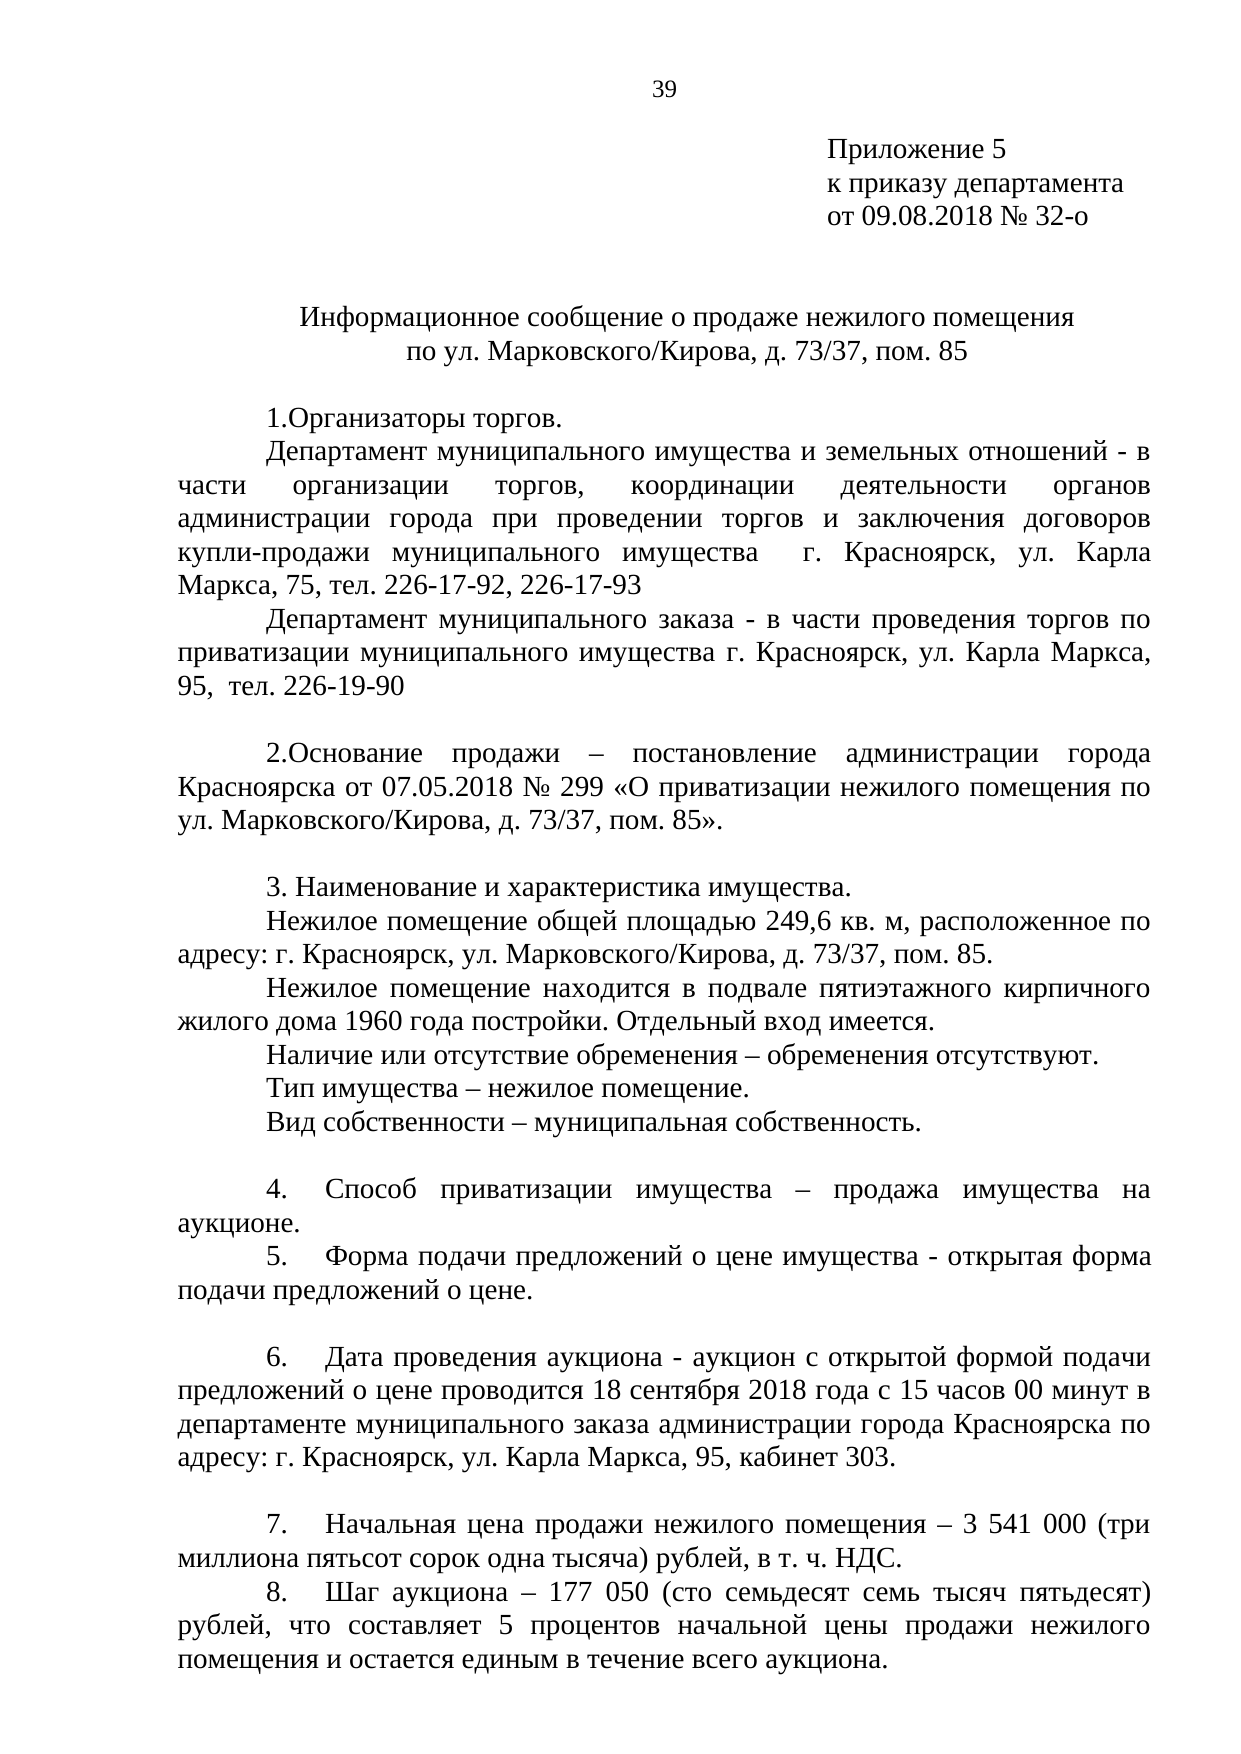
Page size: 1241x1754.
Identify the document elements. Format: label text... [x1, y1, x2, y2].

text Вид собственности – муниципальная собственность. [177, 1104, 1152, 1138]
text Нежилое помещение находится в подвале пятиэтажного кирпичного жилого дома 1960 года постройки. Отдельный вход имеется. [177, 970, 1152, 1037]
subtitle Приложение 5 [827, 131, 1152, 165]
text Нежилое помещение общей площадью 249,6 кв. м, расположенное по адресу: г. Красноярск, ул. Марковского/Кирова, д. 73/37, пом. 85. [177, 903, 1152, 970]
text 3. Наименование и характеристика имущества. [177, 869, 1152, 903]
subtitle Информационное сообщение о продаже нежилого помещения [177, 299, 1152, 333]
list Начальная цена продажи нежилого помещения – 3 541 000 (три миллиона пятьсот сорок одна тысяча) рублей, в т. ч. НДС. [177, 1507, 1152, 1574]
text Департамент муниципального имущества и земельных отношений - в части организации торгов, координации деятельности органов администрации города при проведении торгов и заключения договоров купли-продажи муниципального имущества г. Красноярск, ул. Карла Маркса, 75, тел. 226-17-92, 226-17-93 [177, 433, 1152, 601]
text Наличие или отсутствие обременения – обременения отсутствуют. [177, 1037, 1152, 1071]
text от 09.08.2018 № 32-о [827, 198, 1152, 232]
text Тип имущества – нежилое помещение. [177, 1071, 1152, 1104]
list Способ приватизации имущества – продажа имущества на аукционе. [177, 1171, 1152, 1238]
list Форма подачи предложений о цене имущества - открытая форма подачи предложений о цене. [177, 1238, 1152, 1305]
subtitle по ул. Марковского/Кирова, д. 73/37, пом. 85 [177, 333, 1152, 366]
list Дата проведения аукциона - аукцион с открытой формой подачи предложений о цене проводится 18 сентября 2018 года с 15 часов 00 минут в департаменте муниципального заказа администрации города Красноярска по адресу: г. Красноярск, ул. Карла Маркса, 95, кабинет 303. [177, 1339, 1152, 1473]
text Департамент муниципального заказа - в части проведения торгов по приватизации муниципального имущества г. Красноярск, ул. Карла Маркса, 95, тел. 226-19-90 [177, 601, 1152, 702]
list Шаг аукциона – 177 050 (сто семьдесят семь тысяч пятьдесят) рублей, что составляет 5 процентов начальной цены продажи нежилого помещения и остается единым в течение всего аукциона. [177, 1574, 1152, 1674]
list Основание продажи – постановление администрации города Красноярска от 07.05.2018 № 299 «О приватизации нежилого помещения по ул. Марковского/Кирова, д. 73/37, пом. 85». [177, 735, 1152, 836]
text к приказу департамента [827, 165, 1152, 198]
list Организаторы торгов. [177, 400, 1152, 433]
